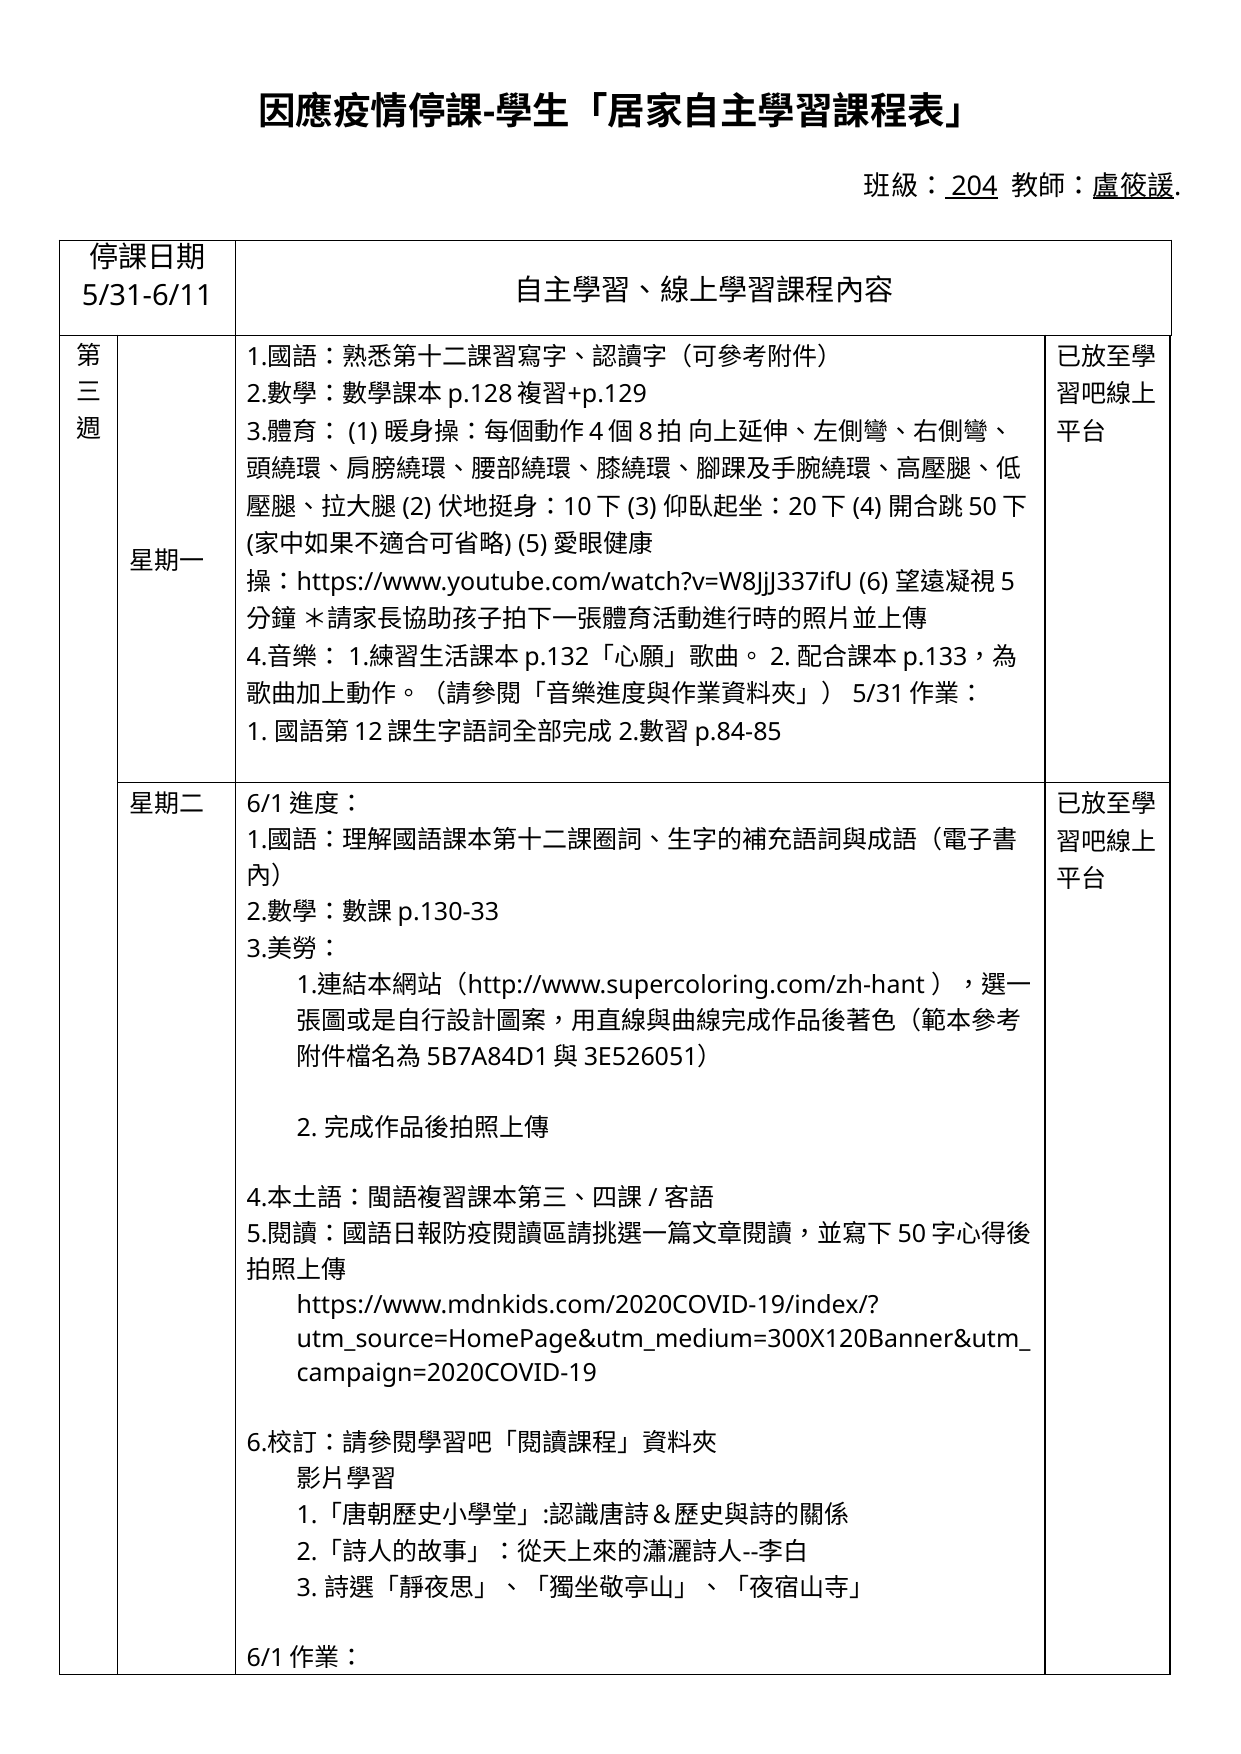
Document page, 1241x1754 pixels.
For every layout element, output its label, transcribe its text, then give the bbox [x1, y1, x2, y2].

text 班級： 204 教師：盧筱諼. [59, 146, 1181, 221]
table_cell 已放至學習吧線上平台 [1046, 783, 1169, 1674]
table_cell 已放至學習吧線上平台 [1046, 336, 1169, 782]
table_header 自主學習、線上學習課程內容 [236, 241, 1171, 334]
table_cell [236, 783, 1044, 1674]
table_cell 星期一 [118, 336, 235, 782]
table_cell 星期二 [118, 783, 235, 1674]
table_cell 第三週 [60, 336, 117, 1674]
table_cell 1.國語：熟悉第十二課習寫字、認讀字（可參考附件） 2.數學：數學課本p.128複習+p.129 3.體育： (1) 暖身操：每個動作4個8拍 向上延伸、左側彎、右側彎、頭繞環、肩膀繞環、腰部繞環、膝繞環、腳踝及手腕繞環、高壓腿、低壓腿、拉大腿 (2) 伏地挺身：10下 (3) 仰臥起坐：20下 (4) 開合跳50下(家中如果不適合可省略) (5) 愛眼健康操：https://www.youtube.com/watch?v=W8JjJ337ifU (6) 望遠凝視5分鐘 ＊請家長協助孩子拍下一張體育活動進行時的照片並上傳 4.音樂： 1.練習生活課本p.132「心願」歌曲。 2. 配合課本p.133，為歌曲加上動作。（請參閱「音樂進度與作業資料夾」） 5/31作業： 1. 國語第12課生字語詞全部完成 2.數習p.84-85 [236, 336, 1044, 782]
text 因應疫情停課-學生「居家自主學習課程表」 [59, 71, 1181, 146]
table_header 停課日期 5/31-6/11 [60, 241, 235, 334]
